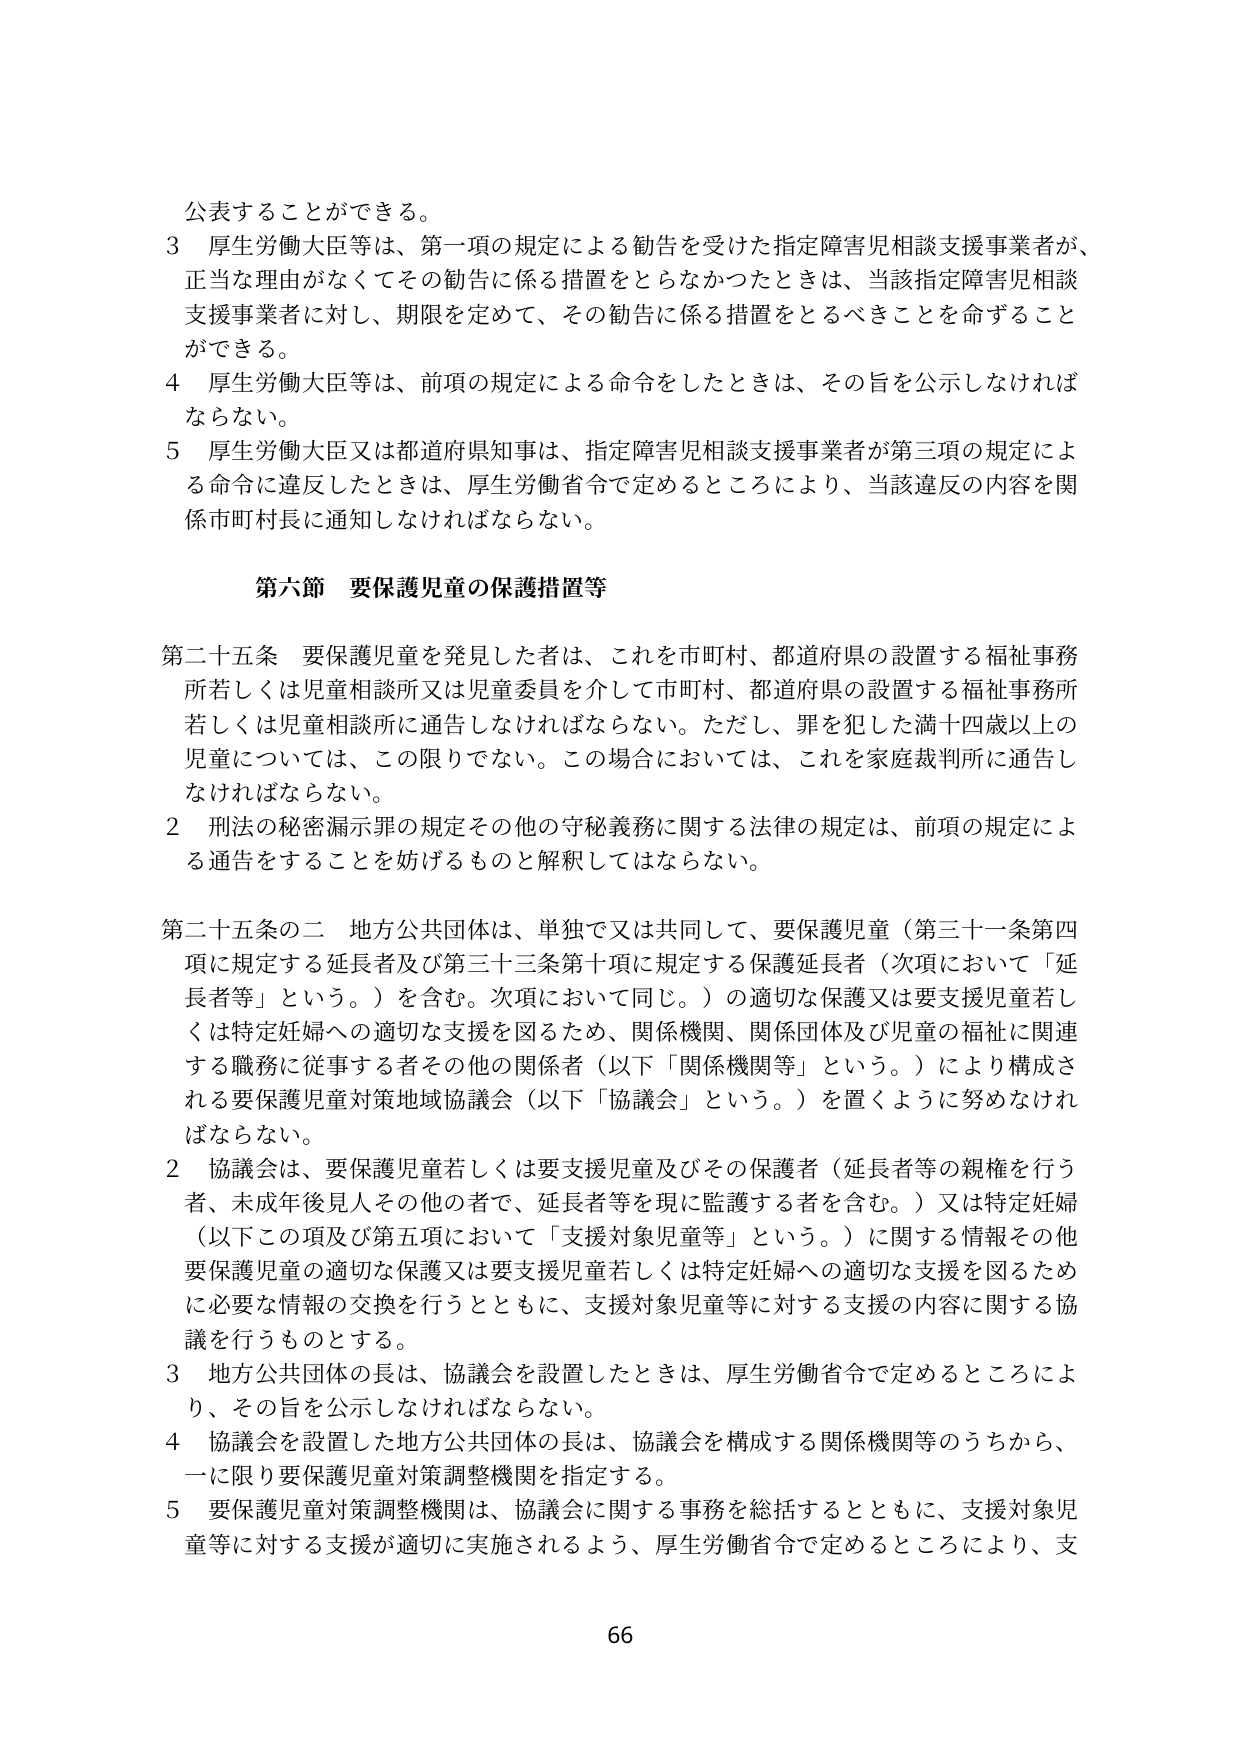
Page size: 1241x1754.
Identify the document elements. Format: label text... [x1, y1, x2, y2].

text ５ 厚生労働大臣又は都道府県知事は、指定障害児相談支援事業者が第三項の規定による命令に違反したときは、厚生労働省令で定めるところにより、当該違反の内容を関係市町村長に通知しなければならない。 [161, 433, 1079, 535]
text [161, 1492, 1079, 1560]
text ４ 協議会を設置した地方公共団体の長は、協議会を構成する関係機関等のうちから、一に限り要保護児童対策調整機関を指定する。 [161, 1424, 1079, 1492]
text ２ 協議会は、要保護児童若しくは要支援児童及びその保護者（延長者等の親権を行う者、未成年後見人その他の者で、延長者等を現に監護する者を含む。）又は特定妊婦（以下この項及び第五項において「支援対象児童等」という。）に関する情報その他要保護児童の適切な保護又は要支援児童若しくは特定妊婦への適切な支援を図るために必要な情報の交換を行うとともに、支援対象児童等に対する支援の内容に関する協議を行うものとする。 [161, 1150, 1079, 1355]
text 第二十五条 要保護児童を発見した者は、これを市町村、都道府県の設置する福祉事務所若しくは児童相談所又は児童委員を介して市町村、都道府県の設置する福祉事務所若しくは児童相談所に通告しなければならない。ただし、罪を犯した満十四歳以上の児童については、この限りでない。この場合においては、これを家庭裁判所に通告しなければならない。 [161, 638, 1079, 809]
text ３ 地方公共団体の長は、協議会を設置したときは、厚生労働省令で定めるところにより、その旨を公示しなければならない。 [161, 1355, 1079, 1424]
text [161, 194, 1079, 228]
text 第六節 要保護児童の保護措置等 [253, 569, 1079, 604]
text ４ 厚生労働大臣等は、前項の規定による命令をしたときは、その旨を公示しなければならない。 [161, 364, 1079, 433]
text ２ 刑法の秘密漏示罪の規定その他の守秘義務に関する法律の規定は、前項の規定による通告をすることを妨げるものと解釈してはならない。 [161, 809, 1079, 877]
text 第二十五条の二 地方公共団体は、単独で又は共同して、要保護児童（第三十一条第四項に規定する延長者及び第三十三条第十項に規定する保護延長者（次項において「延長者等」という。）を含む。次項において同じ。）の適切な保護又は要支援児童若しくは特定妊婦への適切な支援を図るため、関係機関、関係団体及び児童の福祉に関連する職務に従事する者その他の関係者（以下「関係機関等」という。）により構成される要保護児童対策地域協議会（以下「協議会」という。）を置くように努めなければならない。 [161, 911, 1079, 1150]
text ３ 厚生労働大臣等は、第一項の規定による勧告を受けた指定障害児相談支援事業者が、正当な理由がなくてその勧告に係る措置をとらなかつたときは、当該指定障害児相談支援事業者に対し、期限を定めて、その勧告に係る措置をとるべきことを命ずることができる。 [161, 228, 1079, 364]
